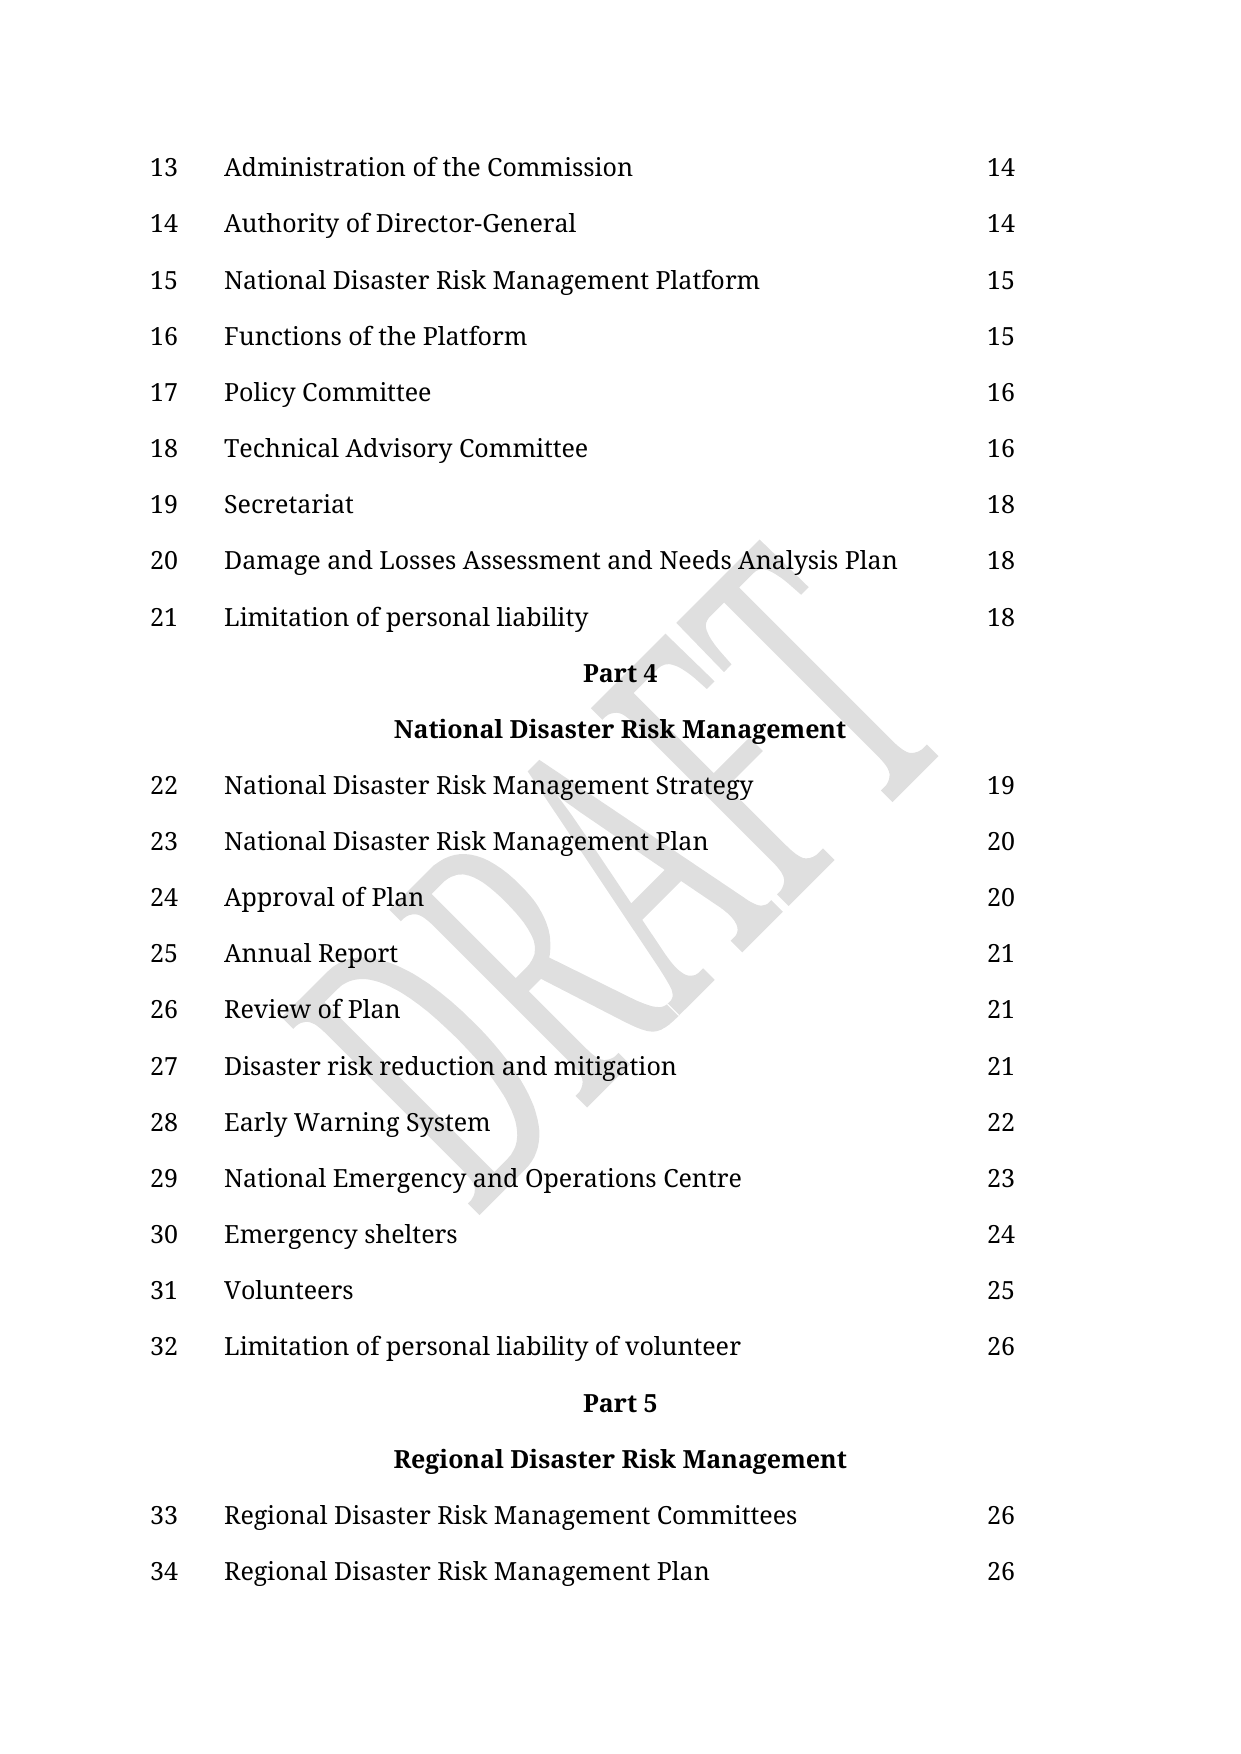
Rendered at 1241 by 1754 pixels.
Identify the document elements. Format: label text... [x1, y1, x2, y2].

text 26 Review of Plan 21 [150, 992, 1090, 1026]
text 33 Regional Disaster Risk Management Committees 26 [150, 1497, 1090, 1532]
text 32 Limitation of personal liability of volunteer 26 [150, 1329, 1090, 1363]
text 16 Functions of the Platform 15 [150, 318, 1090, 352]
text 22 National Disaster Risk Management Strategy 19 [150, 768, 1090, 802]
text 30 Emergency shelters 24 [150, 1217, 1090, 1251]
text 24 Approval of Plan 20 [150, 880, 1090, 914]
text Part 5 [150, 1385, 1090, 1419]
text 31 Volunteers 25 [150, 1273, 1090, 1307]
text 17 Policy Committee 16 [150, 374, 1090, 409]
text 23 National Disaster Risk Management Plan 20 [150, 824, 1090, 858]
text 18 Technical Advisory Committee 16 [150, 431, 1090, 465]
text 14 Authority of Director-General 14 [150, 206, 1090, 240]
text 29 National Emergency and Operations Centre 23 [150, 1161, 1090, 1195]
text 15 National Disaster Risk Management Platform 15 [150, 262, 1090, 296]
text 13 Administration of the Commission 14 [150, 150, 1090, 184]
text Part 4 [150, 655, 1090, 689]
text 27 Disaster risk reduction and mitigation 21 [150, 1048, 1090, 1082]
text National Disaster Risk Management [150, 711, 1090, 746]
text 25 Annual Report 21 [150, 936, 1090, 970]
text Regional Disaster Risk Management [150, 1441, 1090, 1475]
text 19 Secretariat 18 [150, 487, 1090, 521]
text 28 Early Warning System 22 [150, 1104, 1090, 1138]
text 20 Damage and Losses Assessment and Needs Analysis Plan 18 [150, 543, 1090, 577]
text 34 Regional Disaster Risk Management Plan 26 [150, 1554, 1090, 1588]
text 21 Limitation of personal liability 18 [150, 599, 1090, 633]
